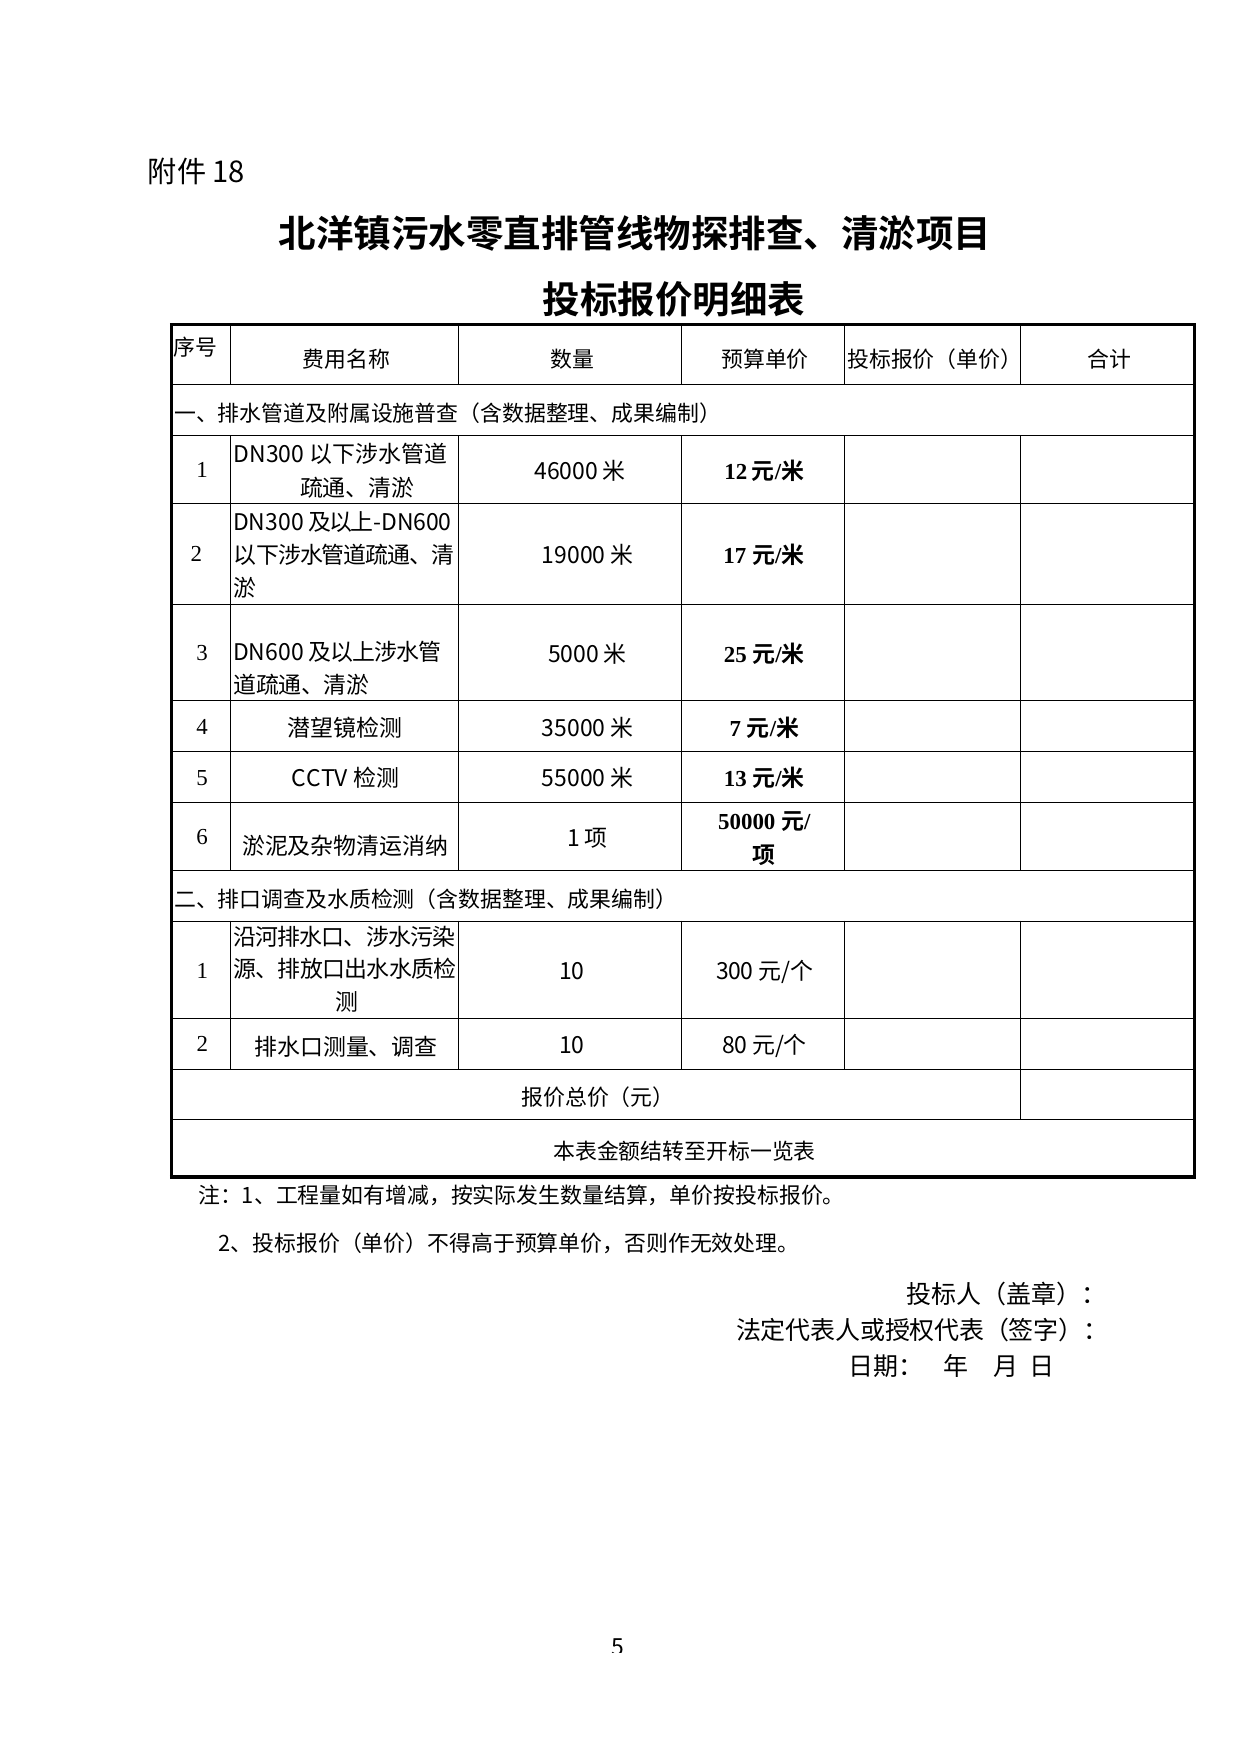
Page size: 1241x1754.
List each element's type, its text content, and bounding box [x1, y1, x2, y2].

table_cell 1项 [459, 803, 681, 870]
text 投标人（盖章）： [906, 1274, 1207, 1310]
table_cell 55000米 [459, 752, 681, 802]
table_cell DN300 及以上-DN600 以下涉水管道疏通、清淤 [231, 504, 458, 603]
table_cell 1 [173, 436, 230, 503]
table_cell 一、排水管道及附属设施普查（含数据整理、成果编制） [173, 385, 1193, 435]
table_cell 25 元/米 [682, 605, 844, 700]
table_cell 12元/米 [682, 436, 844, 503]
table_cell DN600 及以上涉水管道疏通、清淤 [231, 605, 458, 700]
text 附件 18 [148, 148, 1207, 191]
table_cell 19000米 [459, 504, 681, 603]
table_cell 二、排口调查及水质检测（含数据整理、成果编制） [173, 871, 1193, 921]
table_header 预算单价 [682, 326, 844, 384]
table_cell 7 元/米 [682, 701, 844, 751]
table_cell [1021, 803, 1193, 870]
table_cell 10 [459, 922, 681, 1017]
table_cell [1021, 1070, 1193, 1119]
table_cell 5 [173, 752, 230, 802]
table_cell 2 [173, 1019, 230, 1068]
table_header 投标报价（单价） [845, 326, 1020, 384]
table_cell CCTV 检测 [231, 752, 458, 802]
table_cell [845, 504, 1020, 603]
table_cell DN300 以下涉水管道疏通、清淤 [231, 436, 458, 503]
table_cell [1021, 752, 1193, 802]
table_cell 排水口测量、调查 [231, 1019, 458, 1068]
table_cell 300 元/个 [682, 922, 844, 1017]
table_cell 2 [173, 504, 230, 603]
table_cell 淤泥及杂物清运消纳 [231, 803, 458, 870]
table_cell [845, 1019, 1020, 1068]
table_cell 10 [459, 1019, 681, 1068]
table_cell 80 元/个 [682, 1019, 844, 1068]
text 注：1、工程量如有增减，按实际发生数量结算，单价按投标报价。 2、投标报价（单价）不得高于预算单价，否则作无效处理。 [198, 1179, 843, 1258]
text 法定代表人或授权代表（签字）： 日期： 年 月 日 [736, 1311, 1105, 1383]
table_cell 6 [173, 803, 230, 870]
table_cell [1021, 1019, 1193, 1068]
table_cell [845, 701, 1020, 751]
table_cell 沿河排水口、涉水污染 源、排放口出水水质检测 [231, 922, 458, 1017]
table_header 序号 [173, 326, 230, 384]
table_header 合计 [1021, 326, 1193, 384]
table_cell 1 [173, 922, 230, 1017]
table_cell 17 元/米 [682, 504, 844, 603]
table_cell 35000米 [459, 701, 681, 751]
table_cell 4 [173, 701, 230, 751]
table_cell [845, 605, 1020, 700]
table_cell [1021, 701, 1193, 751]
table_cell [1021, 504, 1193, 603]
table_cell 3 [173, 605, 230, 700]
table_cell [845, 803, 1020, 870]
table_cell [845, 752, 1020, 802]
table_cell 46000米 [459, 436, 681, 503]
table_cell [1021, 436, 1193, 503]
table_cell [845, 922, 1020, 1017]
table_cell 50000 元/ 项 [682, 803, 844, 870]
text 北洋镇污水零直排管线物探排查、清淤项目 [147, 211, 1099, 257]
table_cell 本表金额结转至开标一览表 [173, 1120, 1193, 1175]
table_cell [1021, 922, 1193, 1017]
table_cell [1021, 605, 1193, 700]
text 投标报价明细表 [147, 277, 1099, 323]
table_cell 潜望镜检测 [231, 701, 458, 751]
table_cell 报价总价（元） [173, 1070, 1020, 1119]
table_cell [845, 436, 1020, 503]
table_header 数量 [459, 326, 681, 384]
table_header 费用名称 [231, 326, 458, 384]
table_cell 5000米 [459, 605, 681, 700]
table_cell 13 元/米 [682, 752, 844, 802]
